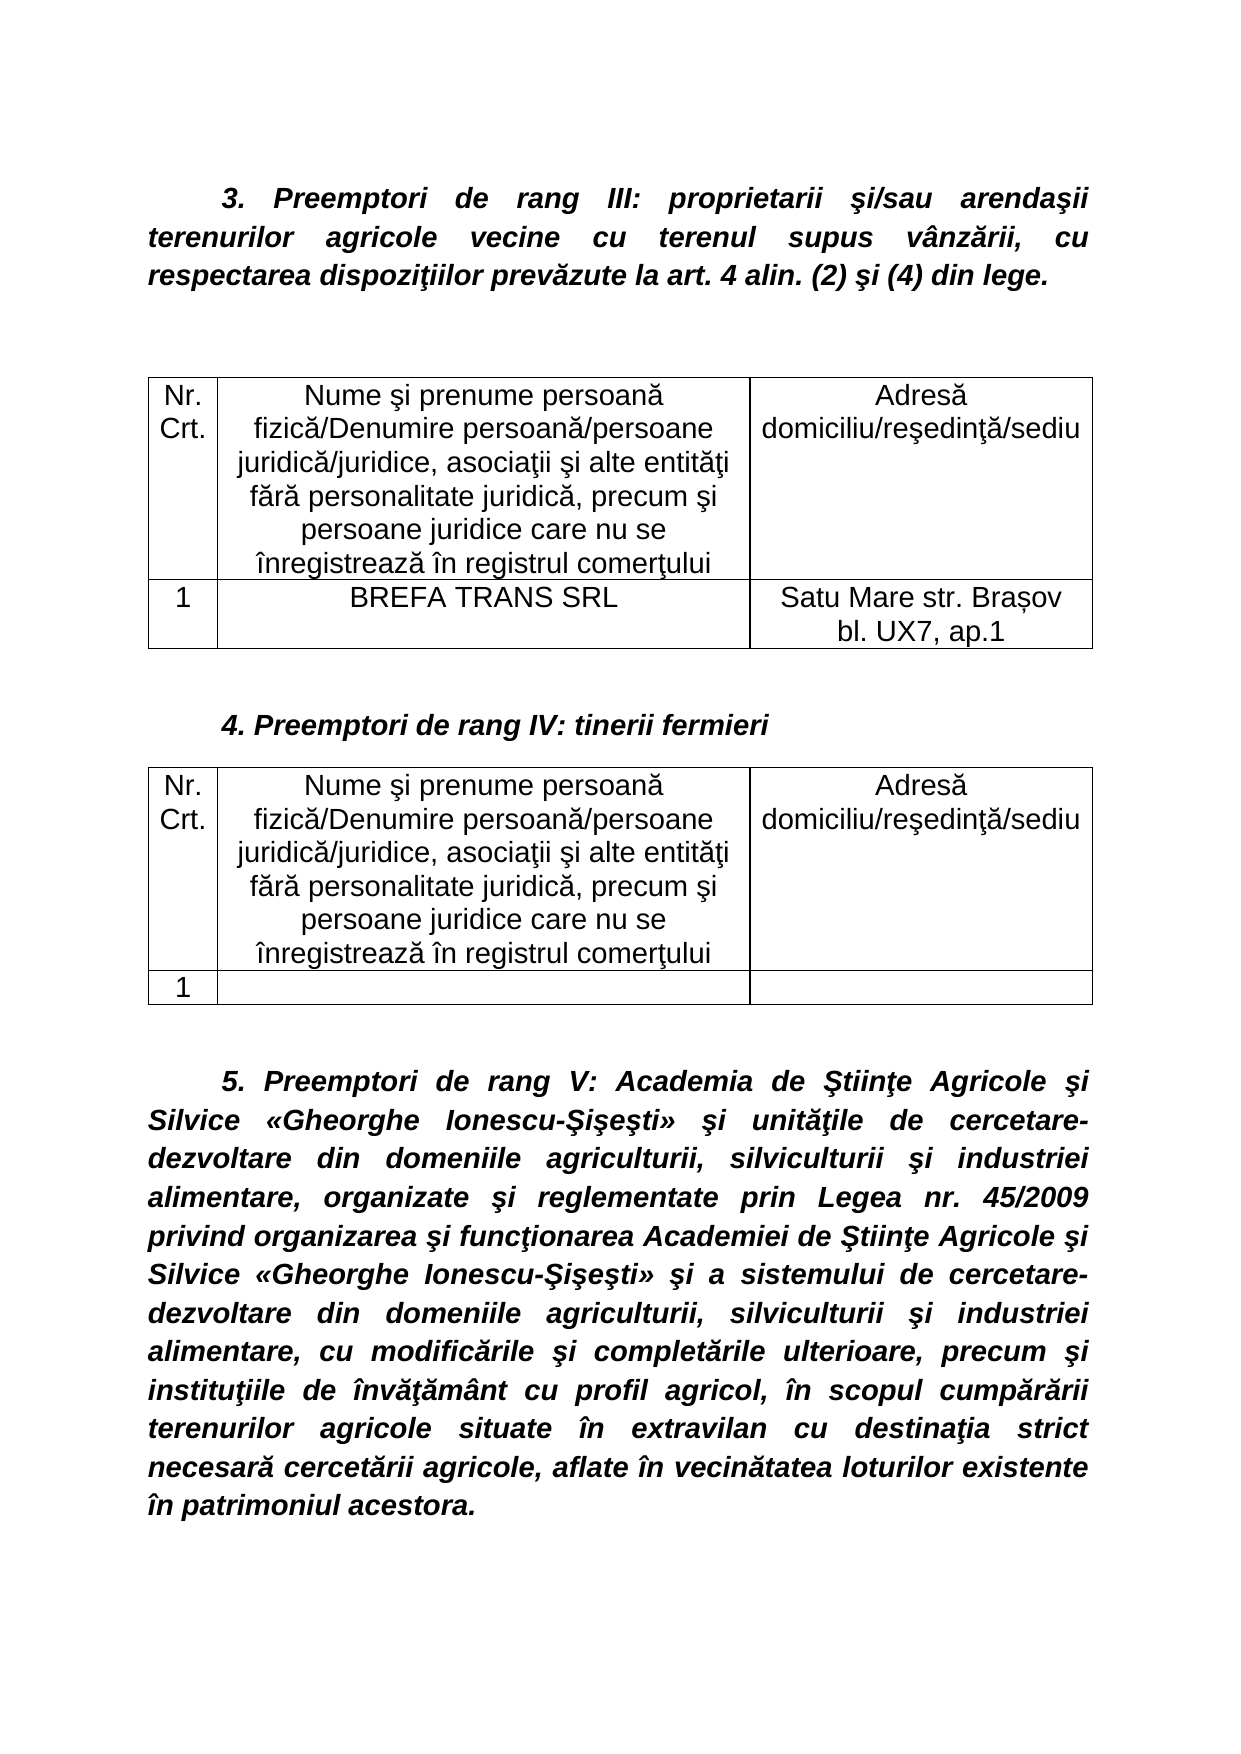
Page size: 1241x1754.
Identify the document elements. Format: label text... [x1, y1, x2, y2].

table_cell [218, 971, 749, 1004]
table_cell [751, 971, 1092, 1004]
table_header Nr. Crt. [149, 378, 217, 579]
table_header Nr. Crt. [149, 768, 217, 969]
table_cell 1 [149, 580, 217, 647]
table_cell Satu Mare str. Brașov bl. UX7, ap.1 [751, 580, 1092, 647]
text 3. Preemptori de rang III: proprietarii şi/sau arendaşii terenurilor agricole vecine cu terenul supus vânzării, cu respectarea dispoziţiilor prevăzute la art. 4 alin. (2) şi (4) din lege. [148, 181, 1093, 292]
table_cell BREFA TRANS SRL [218, 580, 749, 647]
table_cell 1 [149, 971, 217, 1004]
table_header Adresă domiciliu/reşedinţă/sediu [751, 768, 1092, 969]
text 4. Preemptori de rang IV: tinerii fermieri [148, 708, 1093, 741]
text 5. Preemptori de rang V: Academia de Ştiinţe Agricole şi Silvice «Gheorghe Ionescu-Şişeşti» şi unităţile de cercetare-dezvoltare din domeniile agriculturii, silviculturii şi industriei alimentare, organizate şi reglementate prin Legea nr. 45/2009 privind organizarea şi funcţionarea Academiei de Ştiinţe Agricole şi Silvice «Gheorghe Ionescu-Şişeşti» şi a sistemului de cercetare-dezvoltare din domeniile agriculturii, silviculturii şi industriei alimentare, cu modificările şi completările ulterioare, precum şi instituţiile de învăţământ cu profil agricol, în scopul cumpărării terenurilor agricole situate în extravilan cu destinaţia strict necesară cercetării agricole, aflate în vecinătatea loturilor existente în patrimoniul acestora. [148, 1064, 1093, 1522]
table_header Adresă domiciliu/reşedinţă/sediu [751, 378, 1092, 579]
